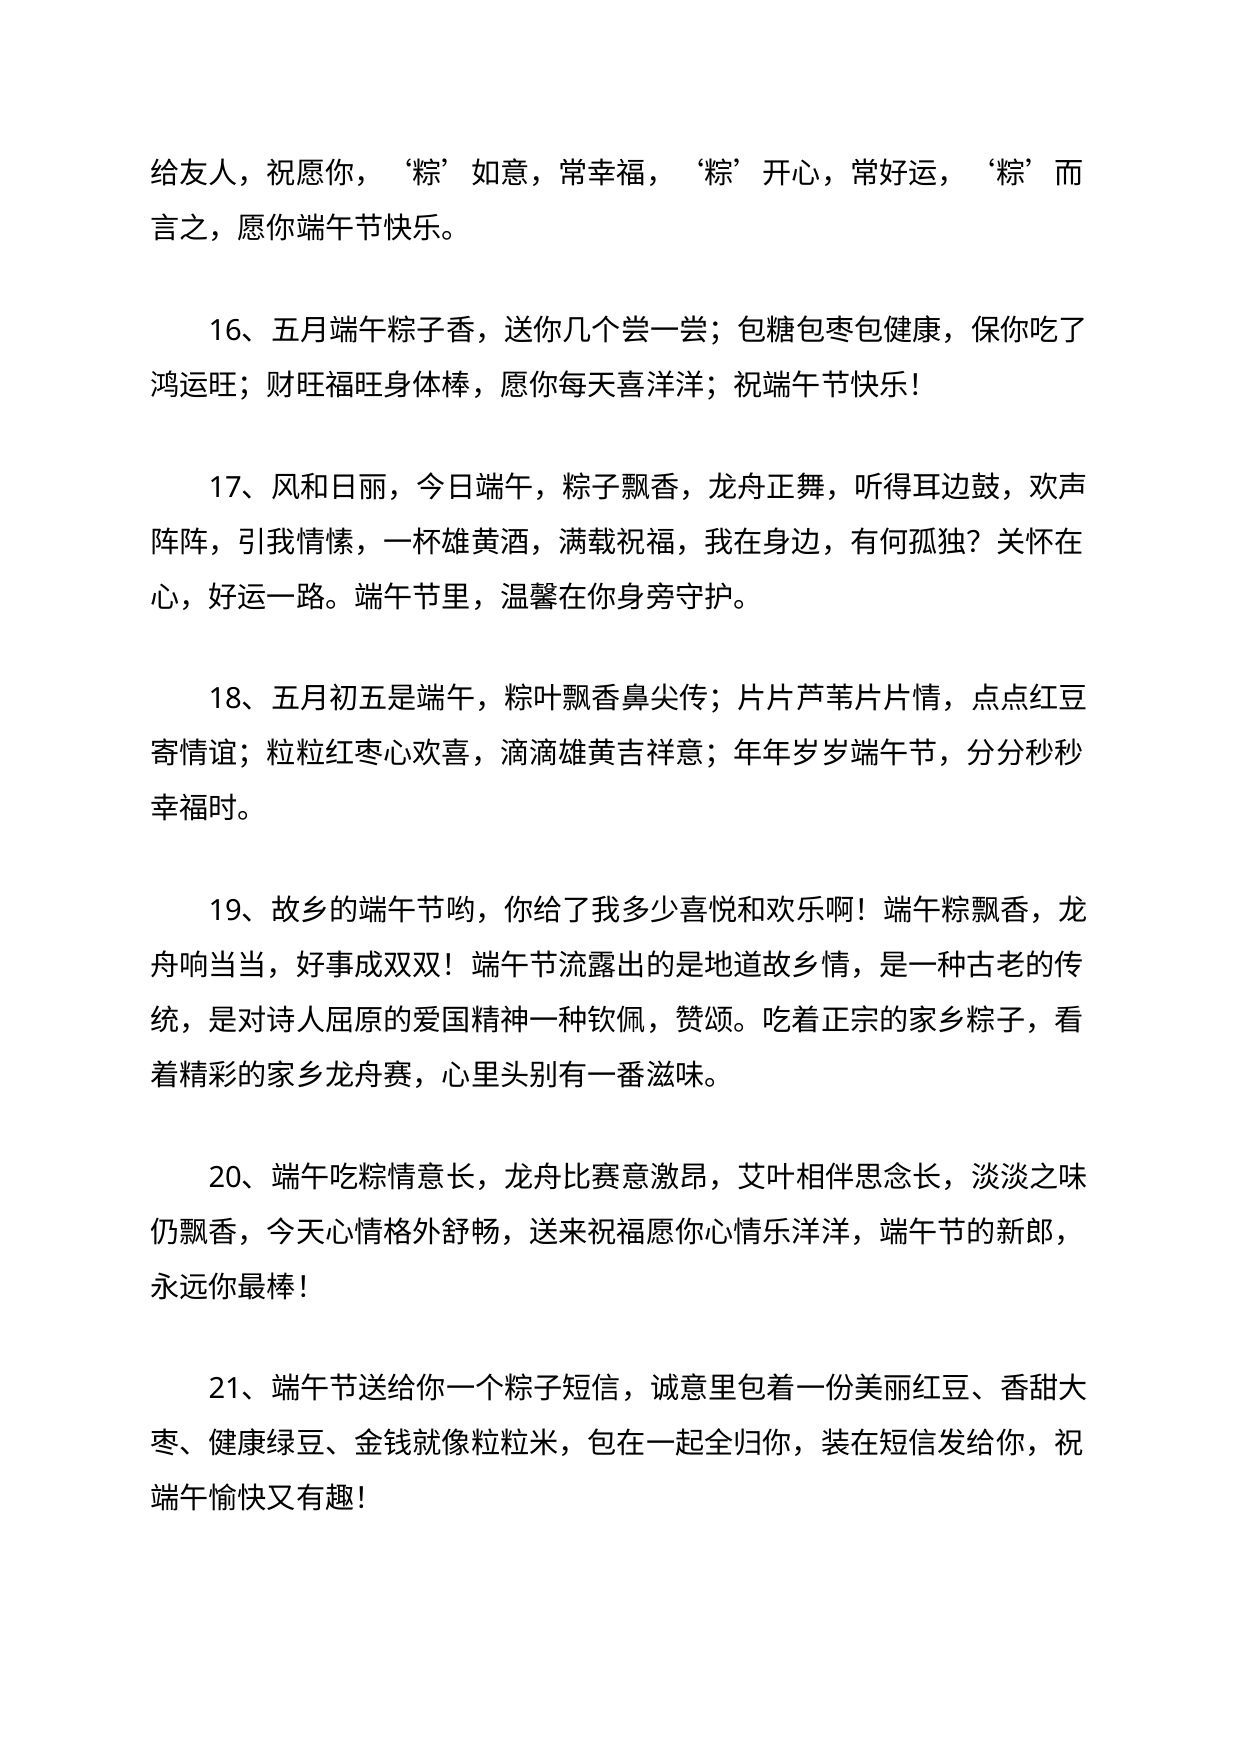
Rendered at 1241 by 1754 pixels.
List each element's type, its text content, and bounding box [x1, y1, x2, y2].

text 21、端午节送给你一个粽子短信，诚意里包着一份美丽红豆、香甜大枣、健康绿豆、金钱就像粒粒米，包在一起全归你，装在短信发给你，祝端午愉快又有趣！ [150, 1365, 1090, 1517]
text 17、风和日丽，今日端午，粽子飘香，龙舟正舞，听得耳边鼓，欢声阵阵，引我情愫，一杯雄黄酒，满载祝福，我在身边，有何孤独？关怀在心，好运一路。端午节里，温馨在你身旁守护。 [150, 463, 1090, 616]
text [150, 150, 1090, 247]
text 16、五月端午粽子香，送你几个尝一尝；包糖包枣包健康，保你吃了鸿运旺；财旺福旺身体棒，愿你每天喜洋洋；祝端午节快乐！ [150, 307, 1090, 404]
text 19、故乡的端午节哟，你给了我多少喜悦和欢乐啊！端午粽飘香，龙舟响当当，好事成双双！端午节流露出的是地道故乡情，是一种古老的传统，是对诗人屈原的爱国精神一种钦佩，赞颂。吃着正宗的家乡粽子，看着精彩的家乡龙舟赛，心里头别有一番滋味。 [150, 887, 1090, 1094]
text 20、端午吃粽情意长，龙舟比赛意激昂，艾叶相伴思念长，淡淡之味仍飘香，今天心情格外舒畅，送来祝福愿你心情乐洋洋，端午节的新郎，永远你最棒！ [150, 1153, 1090, 1306]
text 18、五月初五是端午，粽叶飘香鼻尖传；片片芦苇片片情，点点红豆寄情谊；粒粒红枣心欢喜，滴滴雄黄吉祥意；年年岁岁端午节，分分秒秒幸福时。 [150, 675, 1090, 827]
